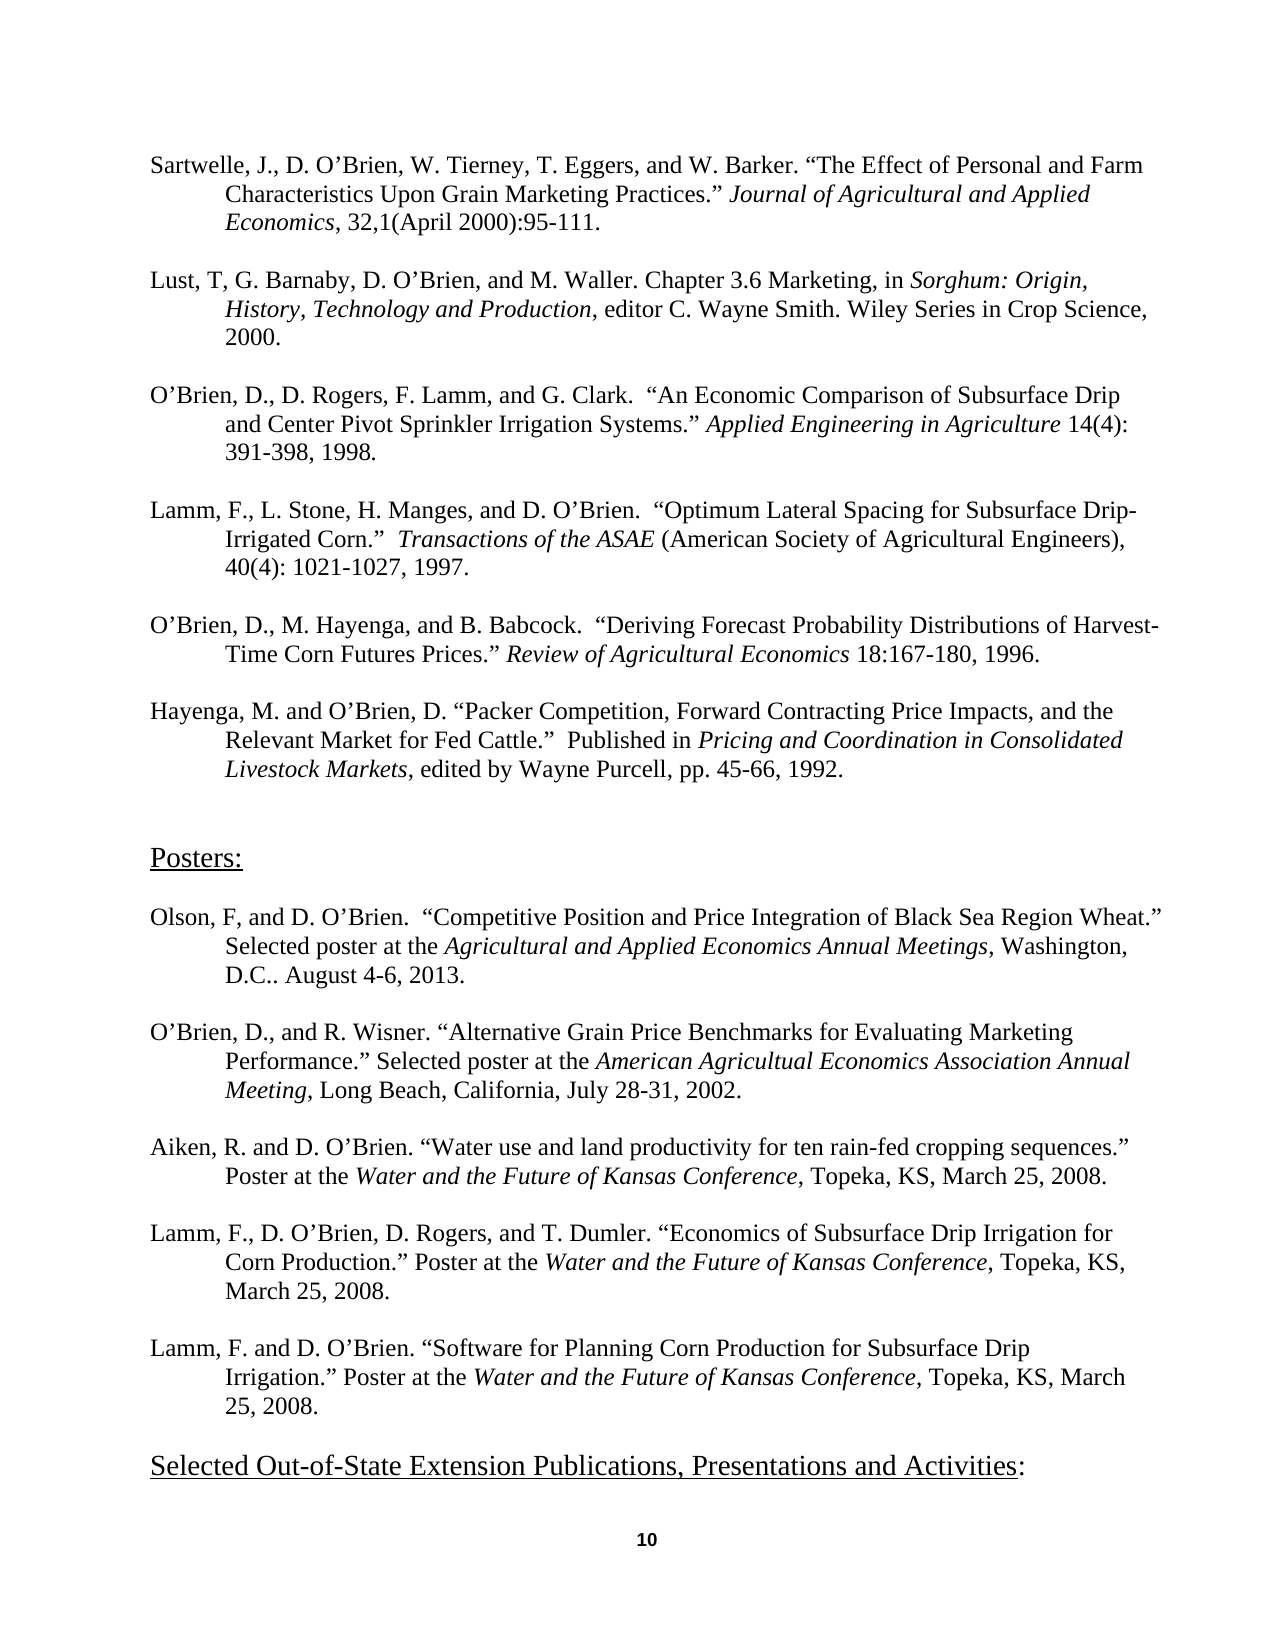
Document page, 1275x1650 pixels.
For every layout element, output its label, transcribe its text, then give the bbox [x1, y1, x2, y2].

text Lamm, F., D. O’Brien, D. Rogers, and T. Dumler. “Economics of Subsurface Drip Irrigation for [150, 1218, 1162, 1247]
text O’Brien, D., and R. Wisner. “Alternative Grain Price Benchmarks for Evaluating Marketing Performance.” Selected poster at the American Agricultual Economics Association Annual Meeting, Long Beach, California, . [150, 1017, 1162, 1103]
text Aiken, R. and D. O’Brien. “Water use and land productivity for ten rain-fed cropping sequences.” [150, 1132, 1162, 1161]
text Poster at the Water and the Future of Kansas Conference, Topeka, KS, March 25, 2008. [150, 1161, 1162, 1190]
text Olson, F, and D. O’Brien. “Competitive Position and Price Integration of Black Sea Region Wheat.” Selected poster at the Agricultural and Applied Economics Annual Meetings, Washington, D.C.. August 4-6, 2013. [150, 902, 1162, 988]
text Lamm, F. and D. O’Brien. “Software for Planning Corn Production for Subsurface Drip [150, 1333, 1162, 1362]
text Hayenga, M. and O’Brien, D. “Packer Competition, Forward Contracting Price Impacts, and the Relevant Market for Fed Cattle.” Published in Pricing and Coordination in Consolidated Livestock Markets, edited by Wayne Purcell, pp. 45-66, 1992. [150, 696, 1162, 782]
text Selected Out-of-State Extension Publications, Presentations and Activities: [150, 1448, 1162, 1482]
text Lamm, F., L. Stone, H. Manges, and D. O’Brien. “Optimum Lateral Spacing for Subsurface Drip-Irrigated Corn.” Transactions of the ASAE (American Society of Agricultural Engineers), 40(4): 1021-1027, 1997. [150, 495, 1162, 581]
text Lust, T, G. Barnaby, D. O’Brien, and M. Waller. Chapter 3.6 Marketing, in Sorghum: Origin, History, Technology and Production, editor C. Wayne Smith. Wiley Series in Crop Science, 2000. [150, 265, 1162, 351]
text O’Brien, D., D. Rogers, F. Lamm, and G. Clark. “An Economic Comparison of Subsurface Drip and Center Pivot Sprinkler Irrigation Systems.” Applied Engineering in Agriculture 14(4): 391-398, 1998. [150, 380, 1162, 466]
text Posters: [150, 840, 1125, 873]
text Irrigation.” Poster at the Water and the Future of Kansas Conference, Topeka, KS, March [150, 1362, 1162, 1391]
text 25, 2008. [150, 1391, 1162, 1420]
text O’Brien, D., M. Hayenga, and B. Babcock. “Deriving Forecast Probability Distributions of Harvest-Time Corn Futures Prices.” Review of Agricultural Economics 18:167-180, 1996. [150, 610, 1162, 667]
text Sartwelle, J., D. O’Brien, W. Tierney, T. Eggers, and W. Barker. “The Effect of Personal and Farm Characteristics Upon Grain Marketing Practices.” Journal of Agricultural and Applied Economics, 32,1(April 2000):95-111. [150, 150, 1162, 236]
text March 25, 2008. [150, 1276, 1162, 1305]
text Corn Production.” Poster at the Water and the Future of Kansas Conference, Topeka, KS, [150, 1247, 1162, 1276]
